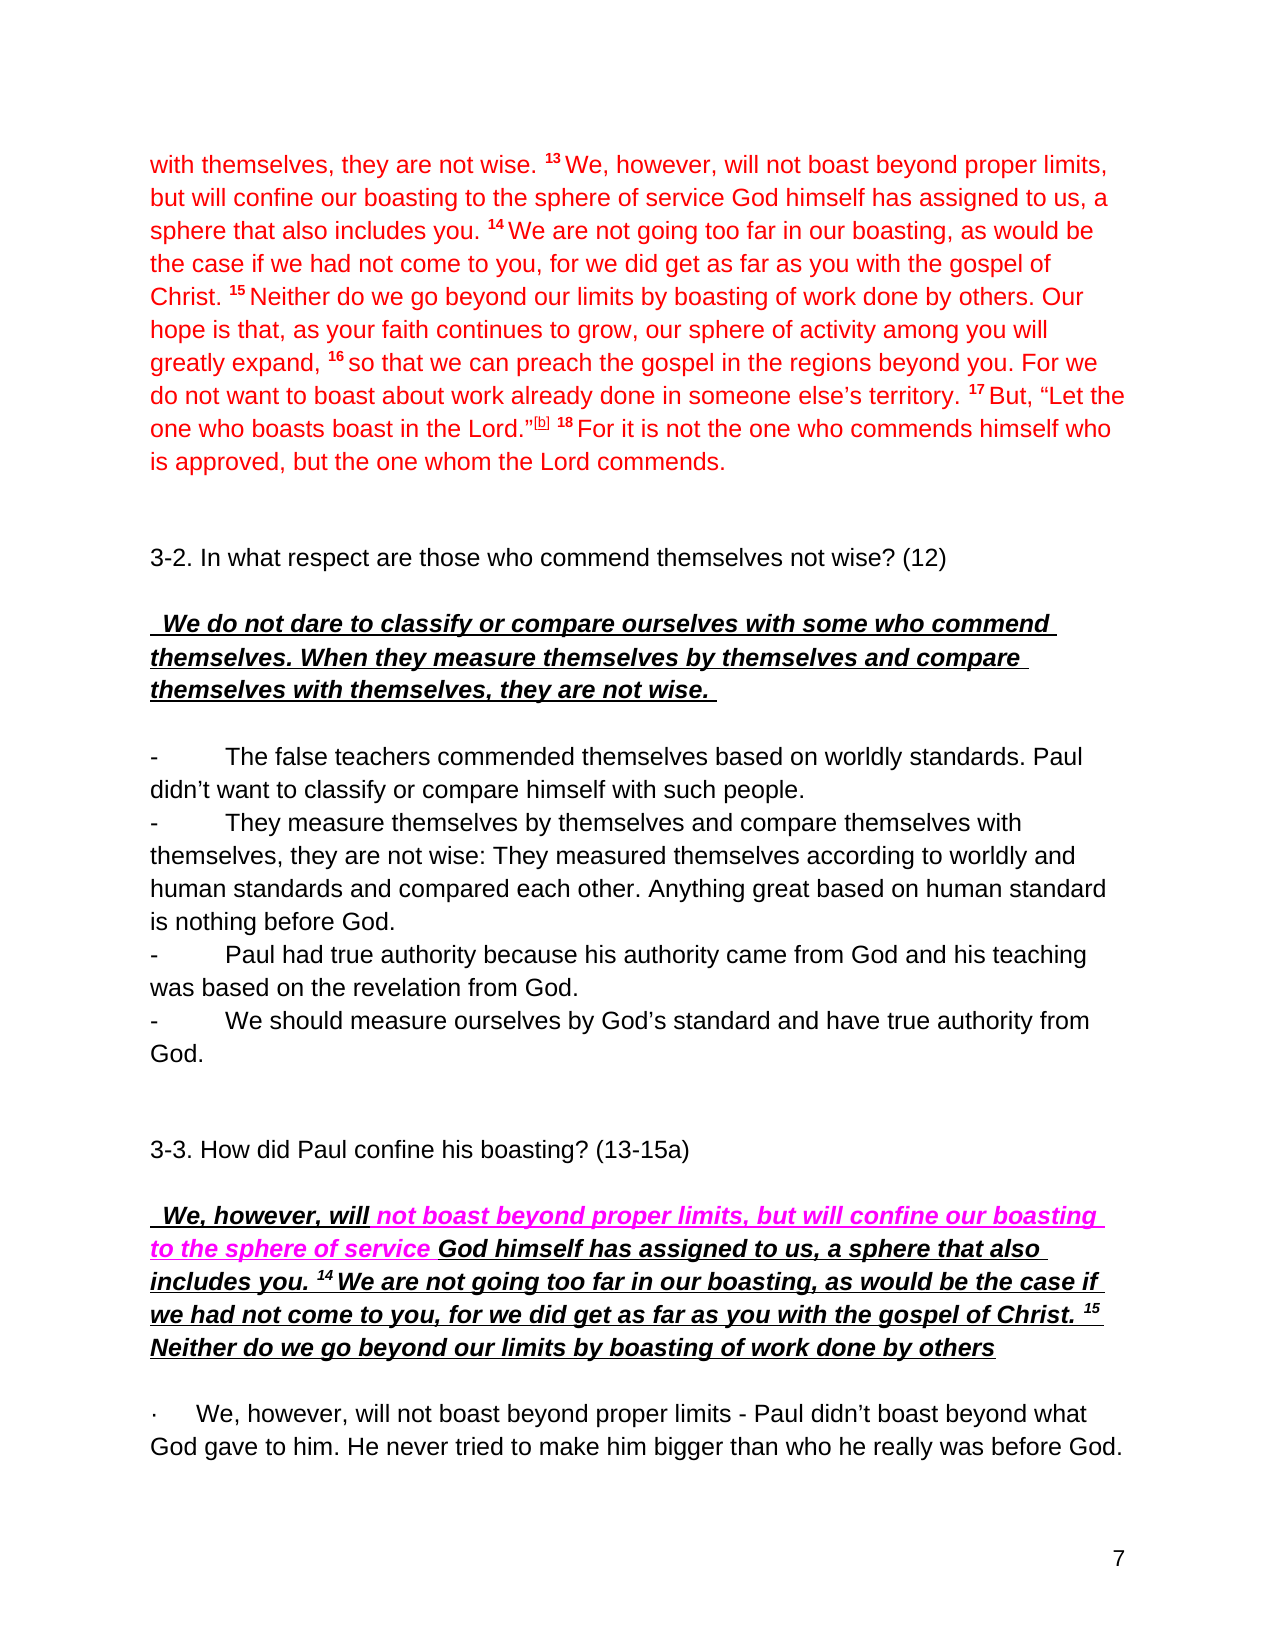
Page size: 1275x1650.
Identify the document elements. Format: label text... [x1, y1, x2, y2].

text We do not dare to classify or compare ourselves with some who commend themselves. When they measure themselves by themselves and compare themselves with themselves, they are not wise. [150, 609, 1125, 704]
text - Paul had true authority because his authority came from God and his teaching was based on the revelation from God. [150, 940, 1125, 1001]
text 3-2. In what respect are those who commend themselves not wise? (12) [150, 543, 1125, 572]
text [150, 150, 1125, 476]
text - We should measure ourselves by God’s standard and have true authority from God. [150, 1006, 1125, 1067]
text · We, however, will not boast beyond proper limits - Paul didn’t boast beyond what God gave to him. He never tried to make him bigger than who he really was before God. [150, 1399, 1125, 1461]
text We, however, will not boast beyond proper limits, but will confine our boasting to the sphere of service God himself has assigned to us, a sphere that also includes you. 14 We are not going too far in our boasting, as would be the case if we had not come to you, for we did get as far as you with the gospel of Christ. 15 Neither do we go beyond our limits by boasting of work done by others [150, 1201, 1125, 1362]
text - They measure themselves by themselves and compare themselves with themselves, they are not wise: They measured themselves according to worldly and human standards and compared each other. Anything great based on human standard is nothing before God. [150, 808, 1125, 935]
text - The false teachers commended themselves based on worldly standards. Paul didn’t want to classify or compare himself with such people. [150, 742, 1125, 803]
text 3-3. How did Paul confine his boasting? (13-15a) [150, 1135, 1125, 1164]
